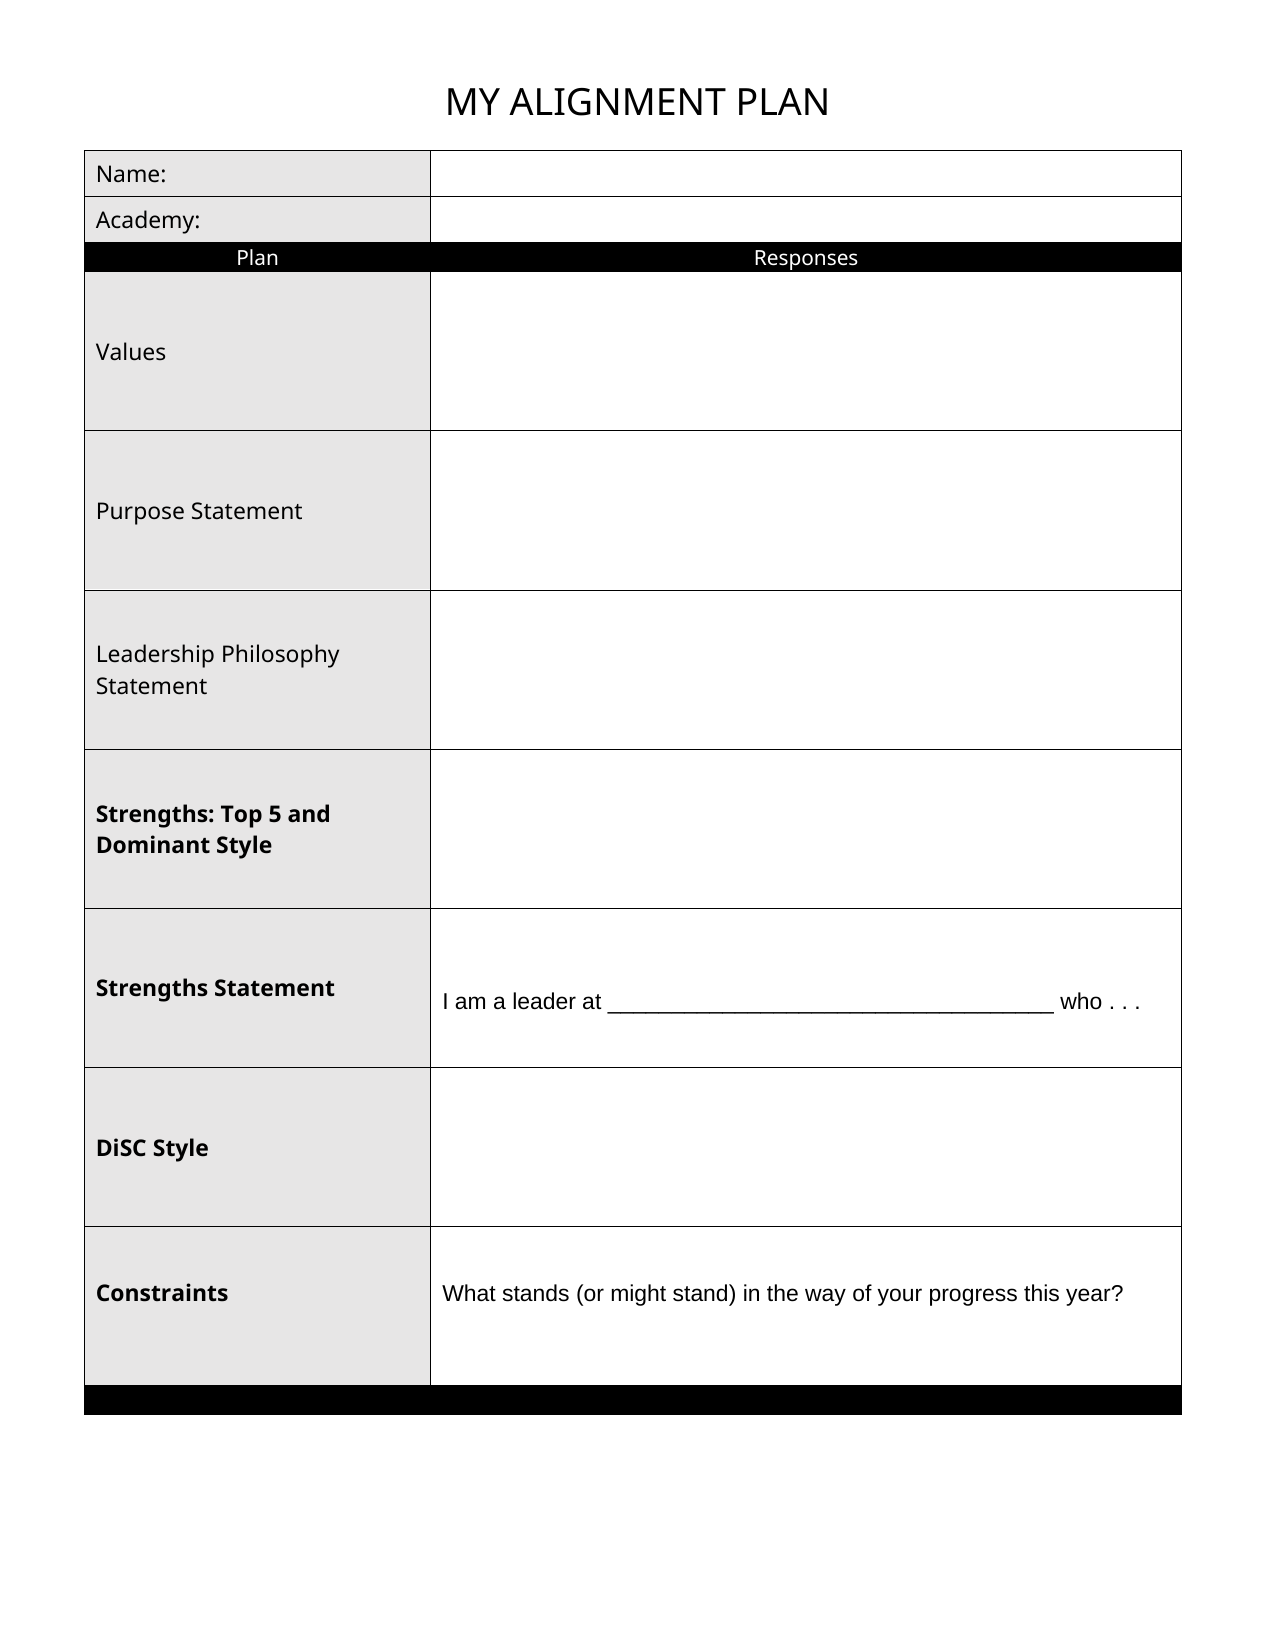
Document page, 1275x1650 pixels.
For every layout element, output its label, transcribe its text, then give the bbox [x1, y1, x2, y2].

table_cell [431, 197, 1181, 242]
table_header Name: [85, 151, 430, 196]
table_cell Values [85, 272, 430, 430]
table_cell [431, 272, 1181, 430]
table_cell [431, 1386, 1181, 1414]
table_cell What stands (or might stand) in the way of your progress this year? [431, 1227, 1181, 1385]
table_header [431, 151, 1181, 196]
table_cell Plan [85, 243, 430, 271]
table_cell [431, 1068, 1181, 1226]
table_cell [431, 750, 1181, 908]
table_cell Responses [431, 243, 1181, 271]
table_cell DiSC Style [85, 1068, 430, 1226]
table_cell [85, 1386, 430, 1414]
table_cell [431, 591, 1181, 749]
table_cell Purpose Statement [85, 431, 430, 589]
table_cell I am a leader at ___________________________________ who . . . [431, 909, 1181, 1067]
table_cell Academy: [85, 197, 430, 242]
table_cell Leadership Philosophy Statement [85, 591, 430, 749]
table_cell [431, 431, 1181, 589]
table_cell Strengths Statement [85, 909, 430, 1067]
table_cell Constraints [85, 1227, 430, 1385]
table_cell Strengths: Top 5 and Dominant Style [85, 750, 430, 908]
